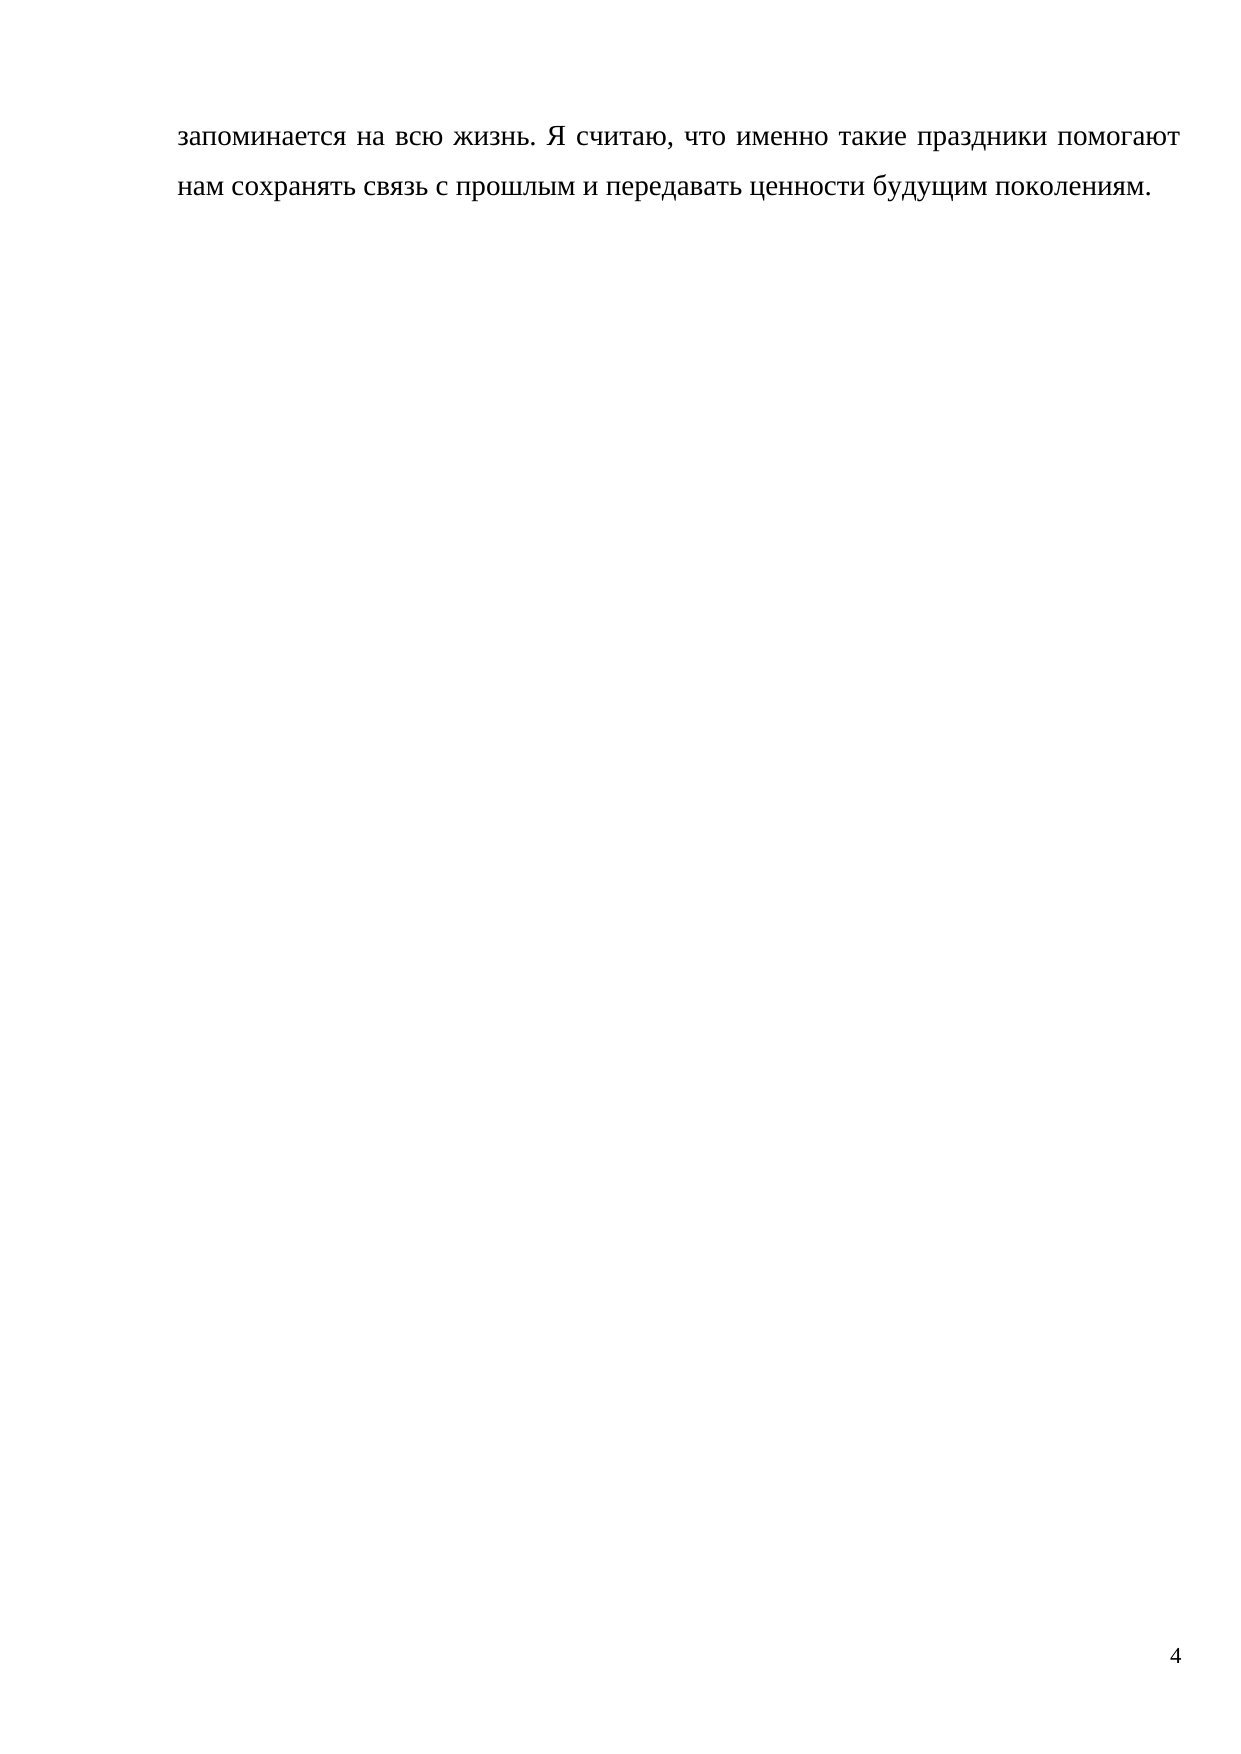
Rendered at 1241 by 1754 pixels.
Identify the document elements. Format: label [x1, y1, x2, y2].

text [177, 118, 1181, 202]
